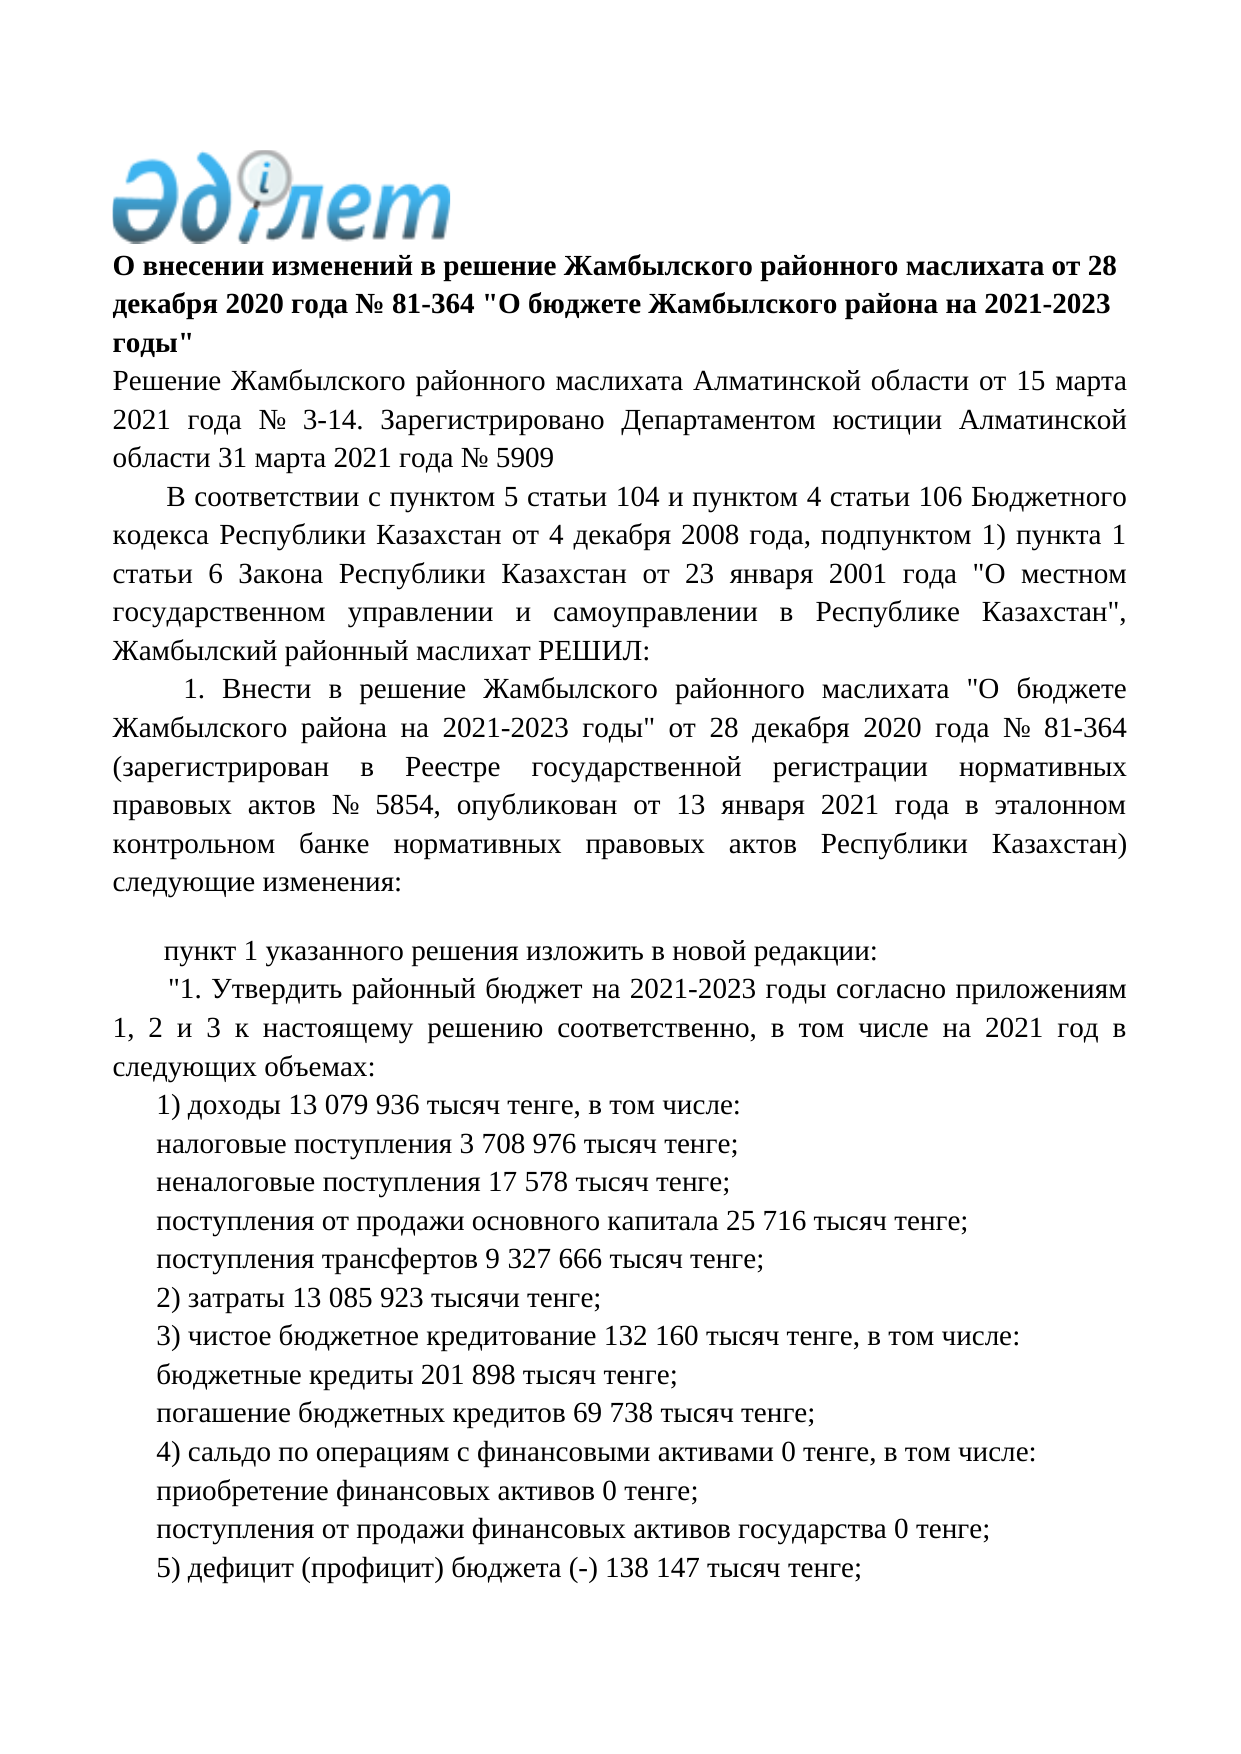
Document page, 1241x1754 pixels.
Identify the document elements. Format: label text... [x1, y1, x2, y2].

text поступления трансфертов 9 327 666 тысяч тенге; [112, 1241, 1128, 1275]
text 3) чистое бюджетное кредитование 132 160 тысяч тенге, в том числе: [112, 1318, 1128, 1352]
text Решение Жамбылского районного маслихата Алматинской области от 15 марта 2021 года № 3-14. Зарегистрировано Департаментом юстиции Алматинской области 31 марта 2021 года № 5909 [112, 363, 1128, 474]
text неналоговые поступления 17 578 тысяч тенге; [112, 1164, 1128, 1198]
text пункт 1 указанного решения изложить в новой редакции: [112, 933, 1128, 967]
text 5) дефицит (профицит) бюджета (-) 138 147 тысяч тенге; [112, 1550, 1128, 1583]
text поступления от продажи основного капитала 25 716 тысяч тенге; [112, 1203, 1128, 1236]
text О внесении изменений в решение Жамбылского районного маслихата от 28 декабря 2020 года № 81-364 "О бюджете Жамбылского района на 2021-2023 годы" [112, 248, 1128, 358]
text поступления от продажи финансовых активов государства 0 тенге; [112, 1511, 1128, 1545]
text 4) сальдо по операциям с финансовыми активами 0 тенге, в том числе: [112, 1434, 1128, 1468]
text В соответствии c пунктом 5 статьи 104 и пунктом 4 статьи 106 Бюджетного кодекса Республики Казахстан от 4 декабря 2008 года, подпунктом 1) пункта 1 статьи 6 Закона Республики Казахстан от 23 января 2001 года "О местном государственном управлении и самоуправлении в Республике Казахстан", Жамбылский районный маслихат РЕШИЛ: [112, 479, 1128, 667]
text налоговые поступления 3 708 976 тысяч тенге; [112, 1126, 1128, 1159]
text "1. Утвердить районный бюджет на 2021-2023 годы согласно приложениям 1, 2 и 3 к настоящему решению соответственно, в том числе на 2021 год в следующих объемах: [112, 972, 1128, 1082]
text 2) затраты 13 085 923 тысячи тенге; [112, 1280, 1128, 1313]
text 1) доходы 13 079 936 тысяч тенге, в том числе: [112, 1087, 1128, 1121]
text 1. Внести в решение Жамбылского районного маслихата "О бюджете Жамбылского района на 2021-2023 годы" от 28 декабря 2020 года № 81-364 (зарегистрирован в Реестре государственной регистрации нормативных правовых актов № 5854, опубликован от 13 января 2021 года в эталонном контрольном банке нормативных правовых актов Республики Казахстан) следующие изменения: [112, 672, 1128, 898]
text погашение бюджетных кредитов 69 738 тысяч тенге; [112, 1396, 1128, 1429]
text бюджетные кредиты 201 898 тысяч тенге; [112, 1357, 1128, 1391]
text приобретение финансовых активов 0 тенге; [112, 1473, 1128, 1506]
picture [112, 150, 451, 244]
